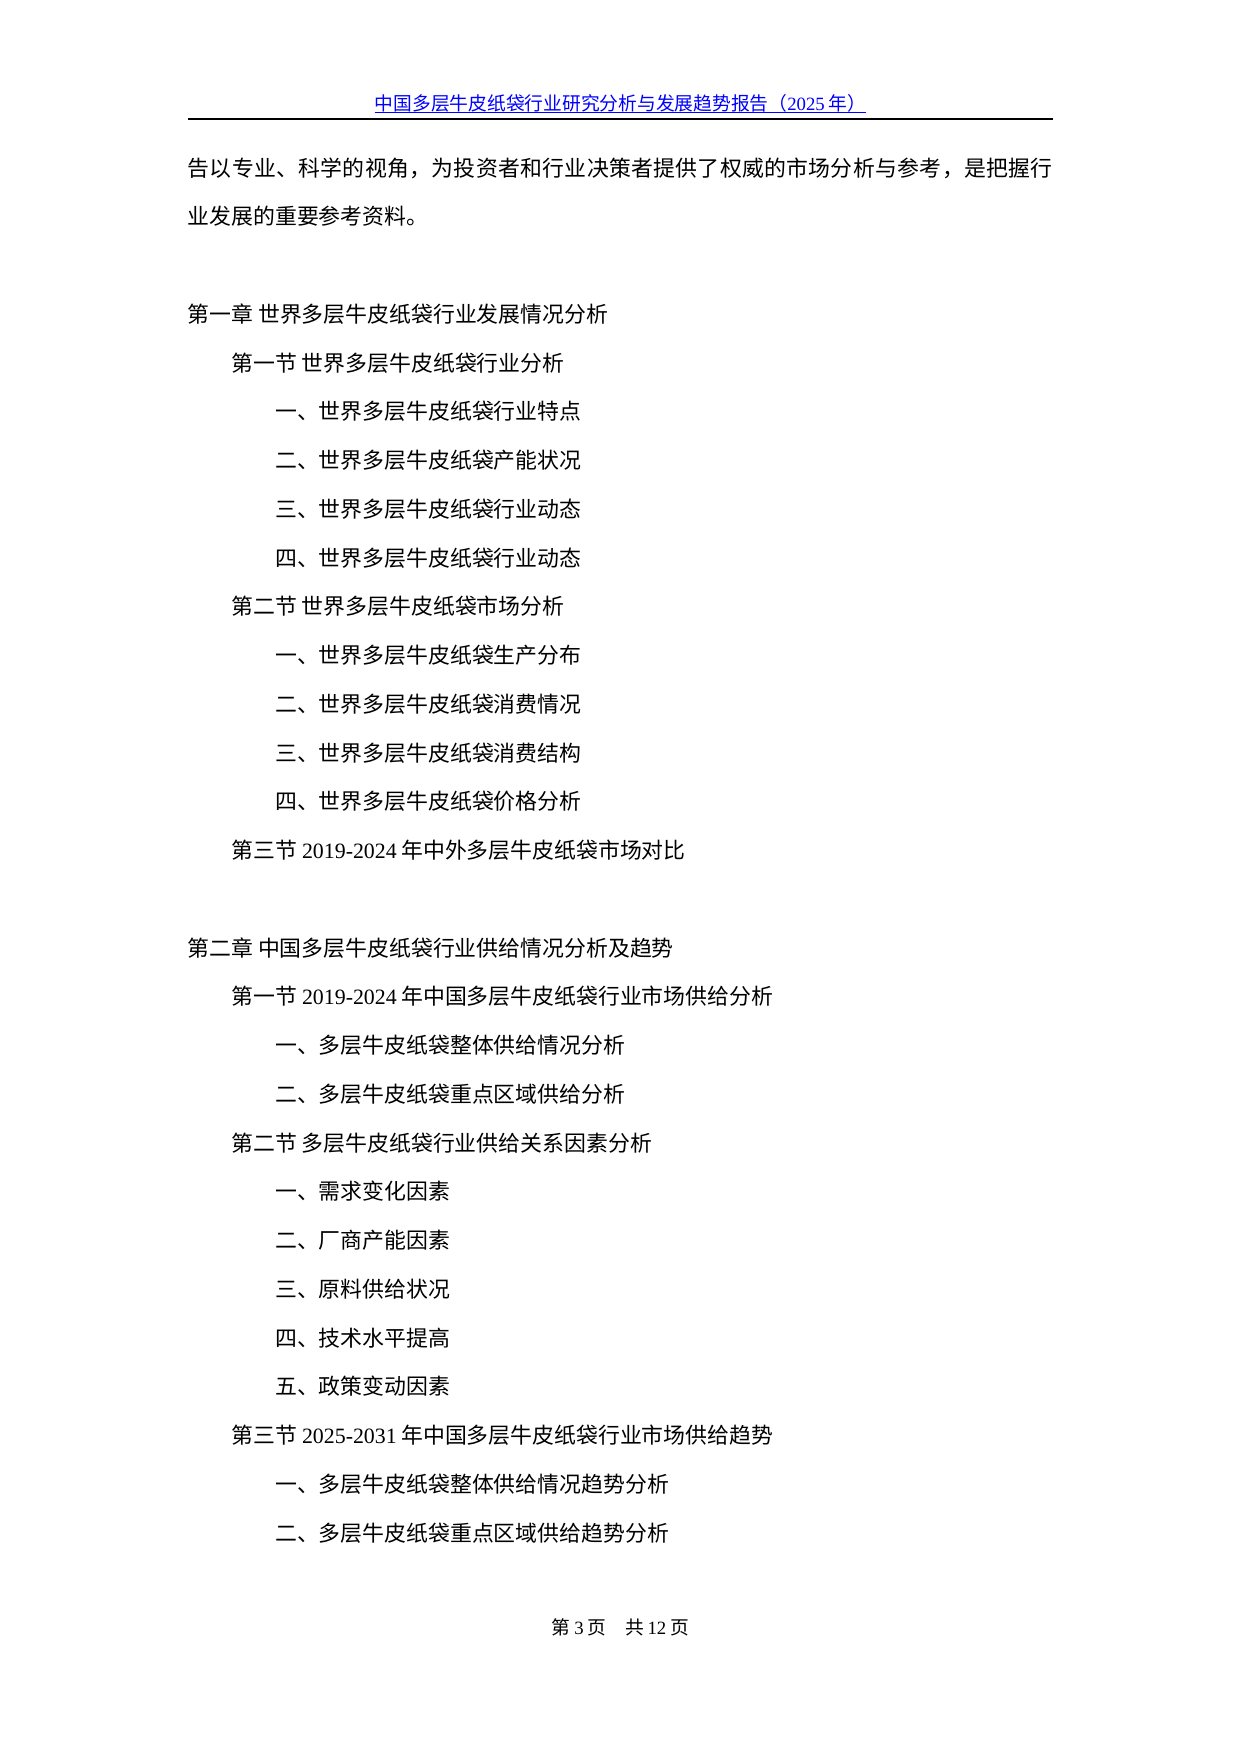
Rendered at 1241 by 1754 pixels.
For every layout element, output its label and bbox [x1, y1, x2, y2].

text [187, 150, 1053, 1548]
